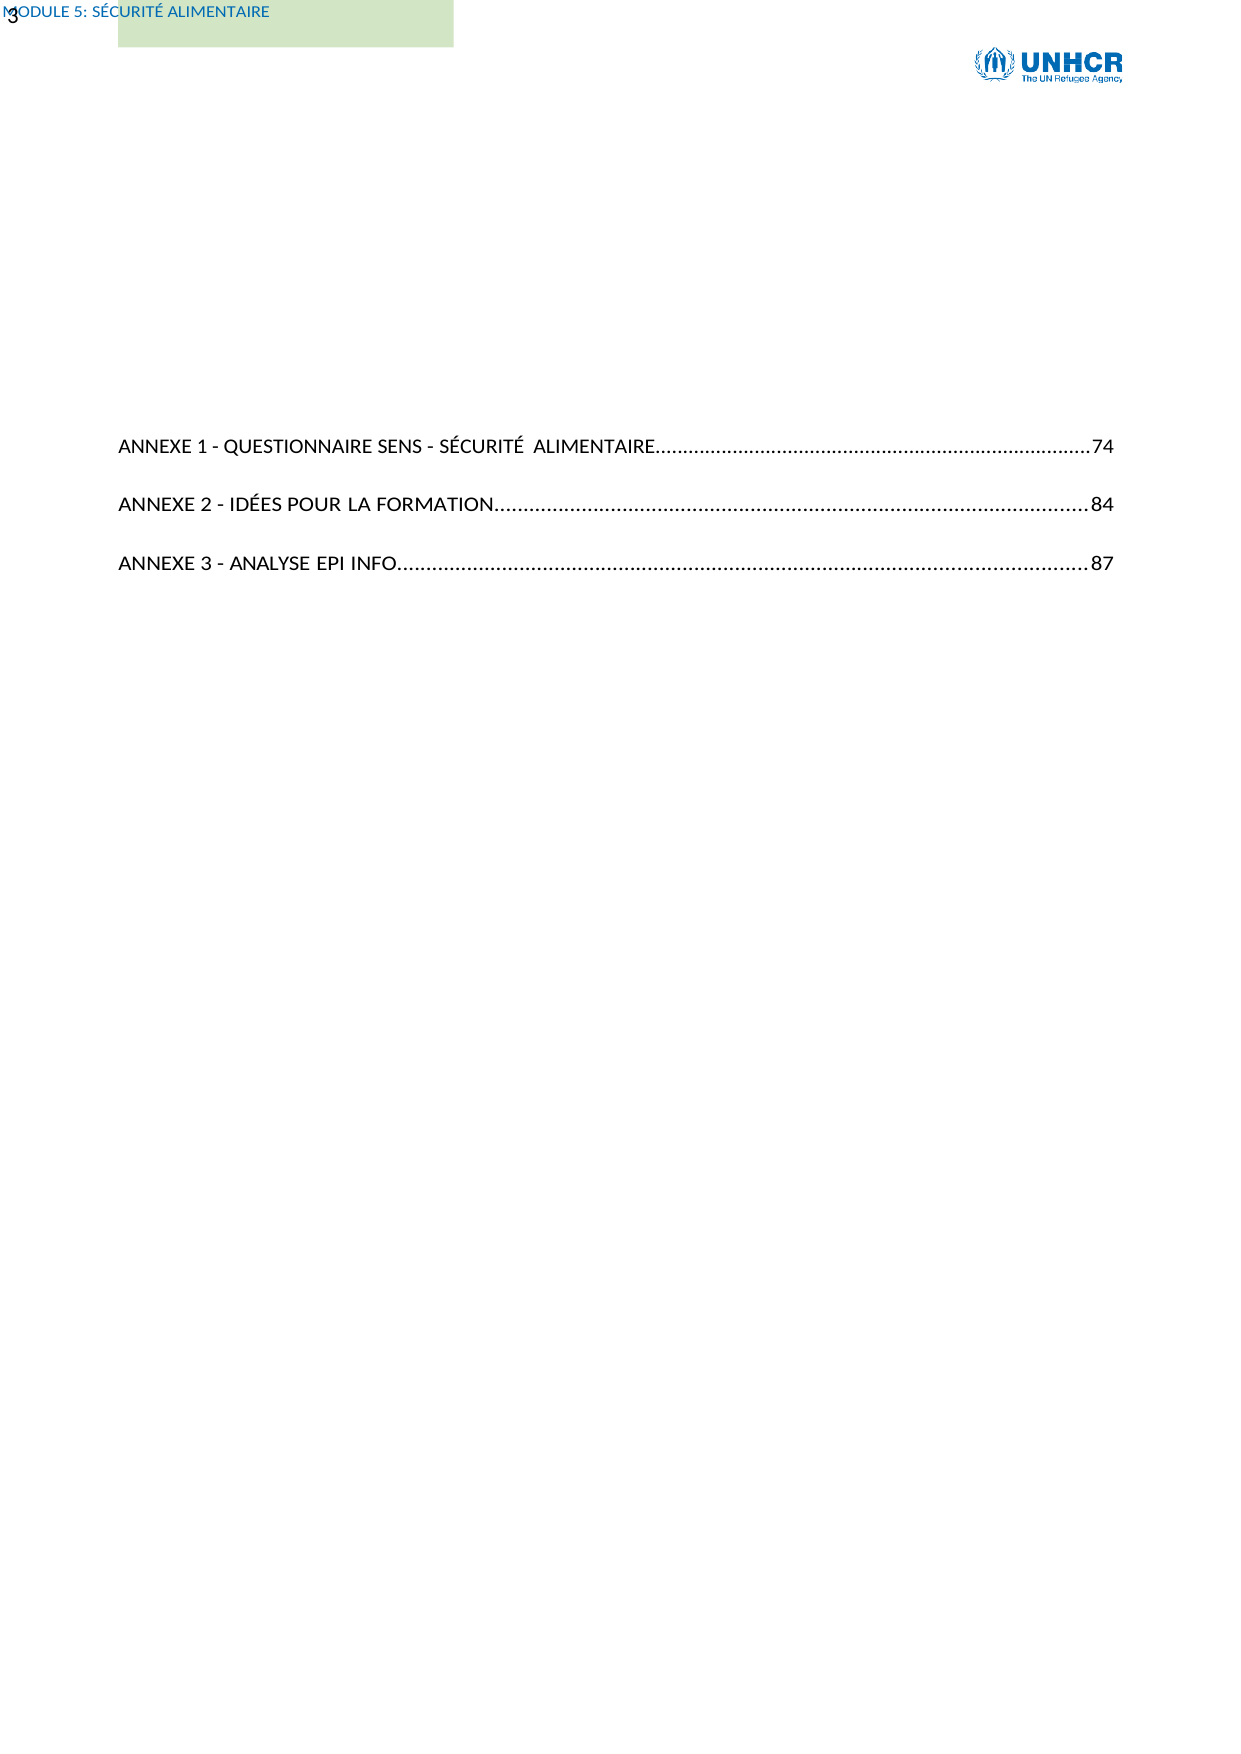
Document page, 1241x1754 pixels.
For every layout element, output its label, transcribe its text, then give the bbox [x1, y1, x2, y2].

picture [974, 47, 1123, 83]
text ANNEXE 1 - QUESTIONNAIRE SENS - SÉCURITÉ ALIMENTAIRE 74 [118, 433, 1201, 459]
text ANNEXE 2 - IDÉES POUR LA FORMATION 84 [118, 492, 1201, 517]
text ANNEXE 3 - ANALYSE EPI INFO 87 [118, 550, 1201, 575]
